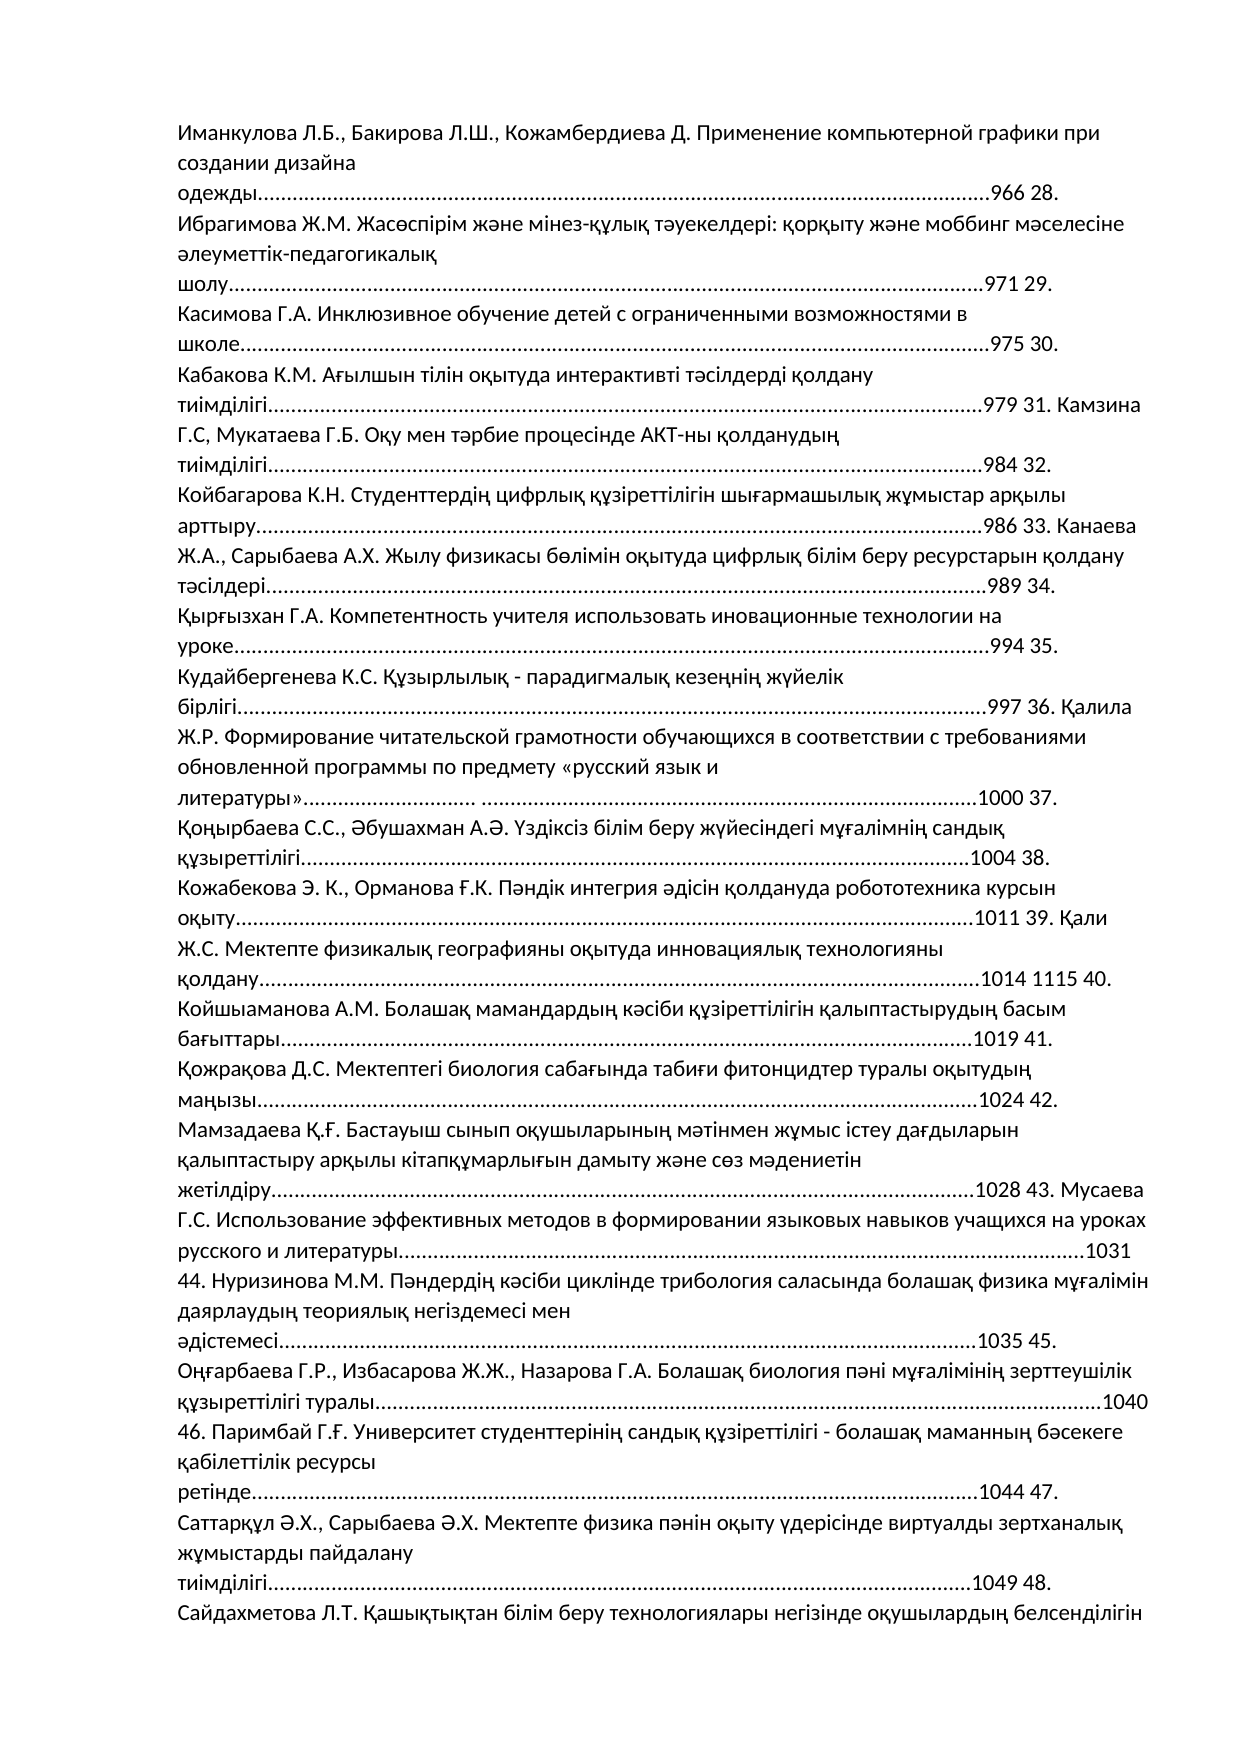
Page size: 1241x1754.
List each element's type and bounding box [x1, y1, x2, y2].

text [177, 118, 1152, 1626]
